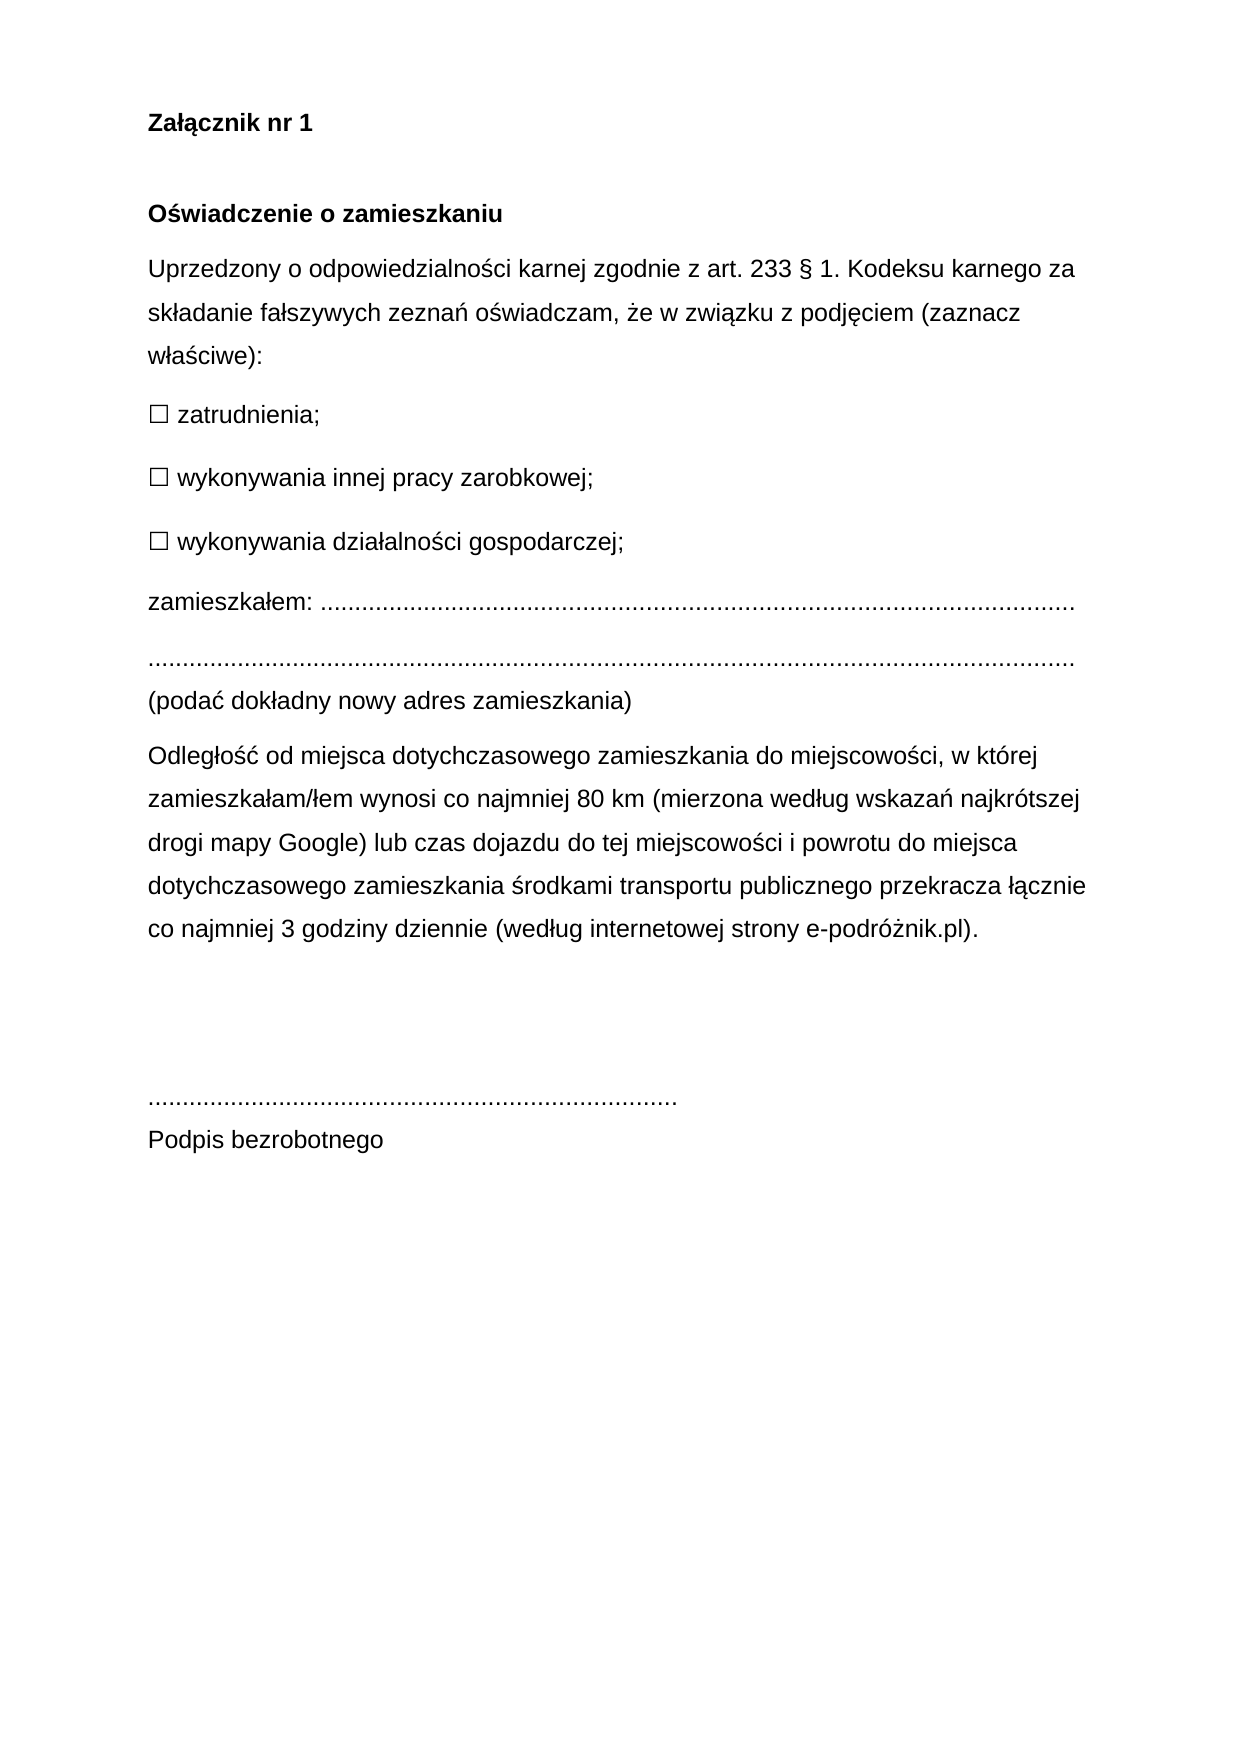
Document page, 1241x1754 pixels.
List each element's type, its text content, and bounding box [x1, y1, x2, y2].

text (podać dokładny nowy adres zamieszkania) [148, 686, 1092, 714]
text wykonywania innej pracy zarobkowej; [148, 460, 1092, 494]
text Podpis bezrobotnego [148, 1125, 1092, 1154]
text Oświadczenie o zamieszkaniu [148, 199, 1092, 228]
text zamieszkałem: [148, 587, 1092, 616]
text Uprzedzony o odpowiedzialności karnej zgodnie z art. 233 § 1. Kodeksu karnego za składanie fałszywych zeznań oświadczam, że w związku z podjęciem (zaznacz właściwe): [148, 254, 1092, 369]
text zatrudnienia; [148, 396, 1092, 430]
text Odległość od miejsca dotychczasowego zamieszkania do miejscowości, w której zamieszkałam/łem wynosi co najmniej 80 km (mierzona według wskazań najkrótszej drogi mapy Google) lub czas dojazdu do tej miejscowości i powrotu do miejsca dotychczasowego zamieszkania środkami transportu publicznego przekracza łącznie co najmniej 3 godziny dziennie (według internetowej strony e-podróżnik.pl). [148, 741, 1092, 943]
subtitle Załącznik nr 1 [148, 108, 1092, 136]
text wykonywania działalności gospodarczej; [148, 523, 1092, 557]
